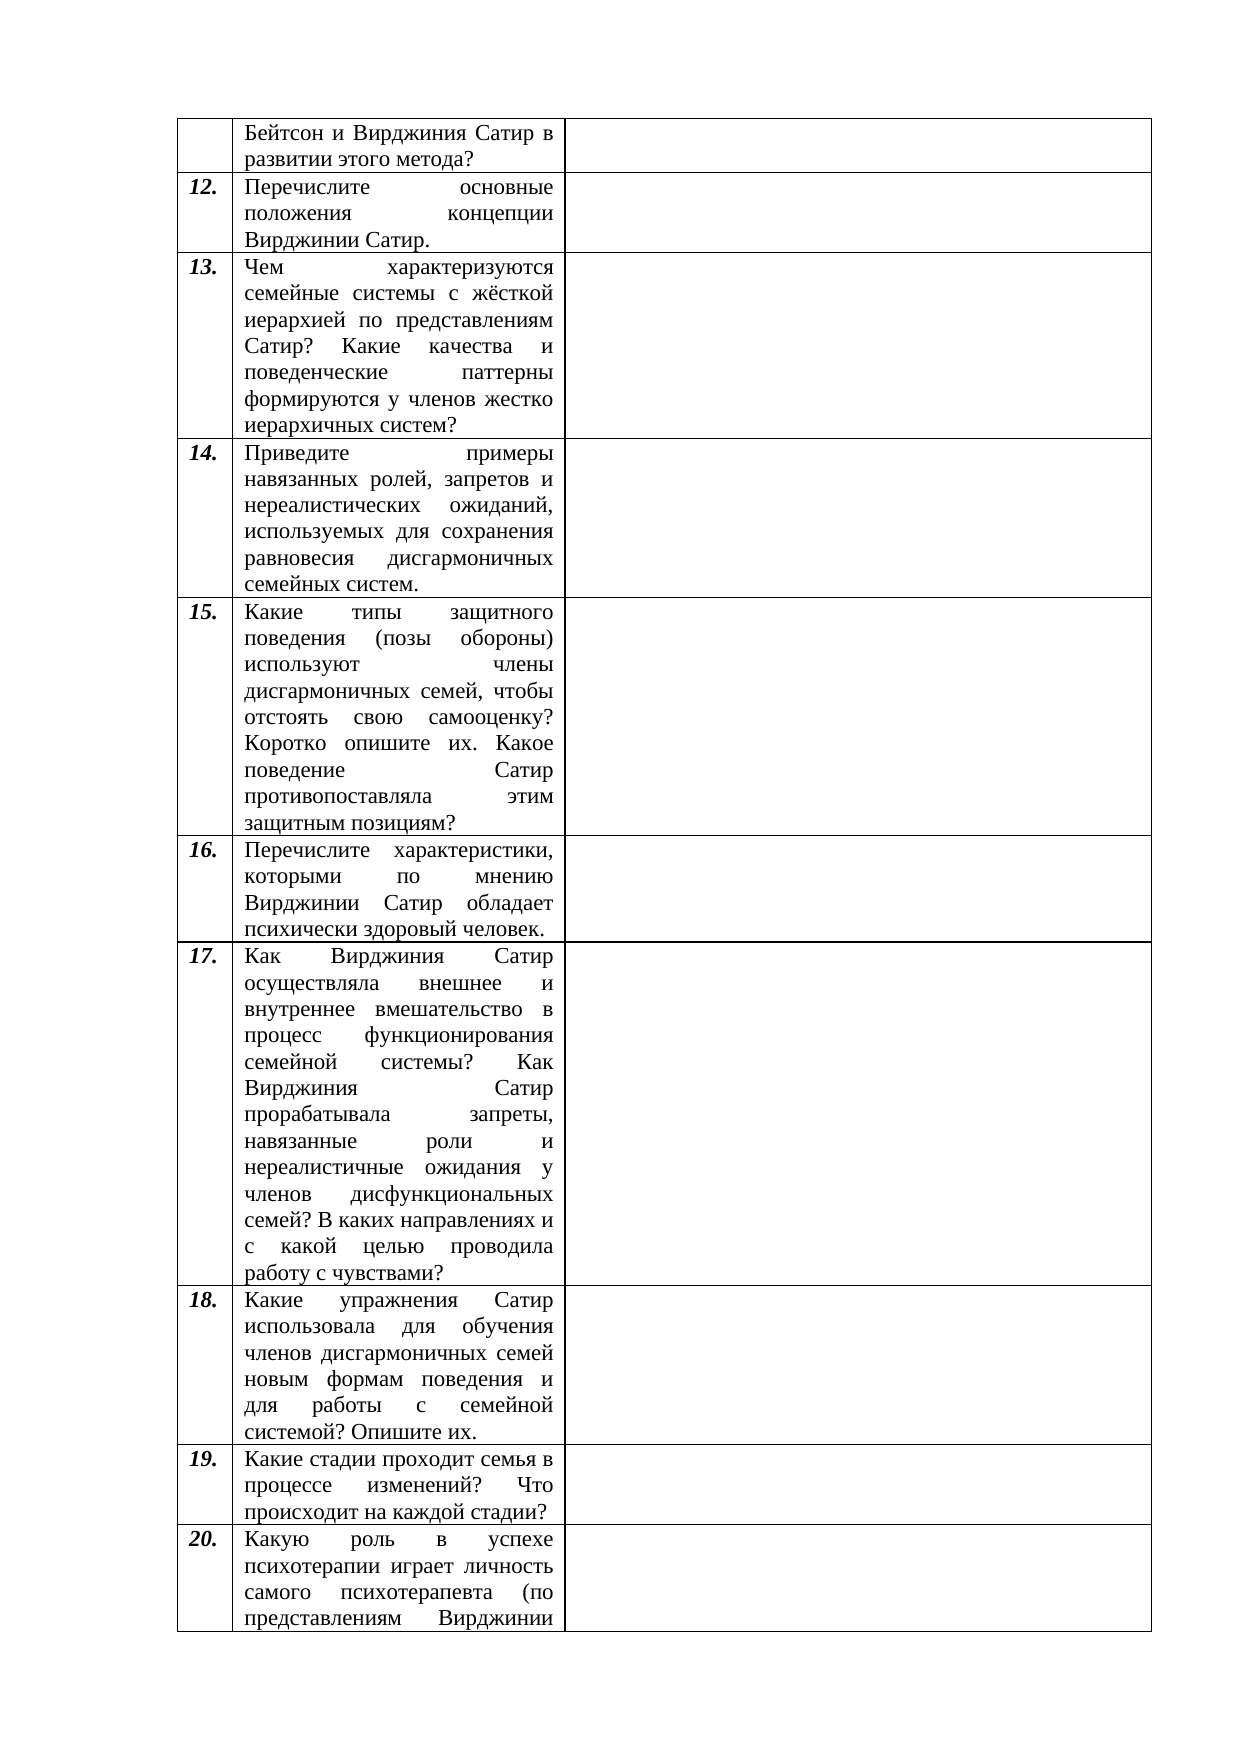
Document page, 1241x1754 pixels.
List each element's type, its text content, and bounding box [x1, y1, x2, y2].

table_cell [178, 943, 232, 1285]
table_cell [178, 119, 232, 172]
table_cell Как Вирджиния Сатир осуществляла внешнее и внутреннее вмешательство в процесс функционирования семейной системы? Как Вирджиния Сатир прорабатывала запреты, навязанные роли и нереалистичные ожидания у членов дисфункциональных семей? В каких направлениях и с какой целью проводила работу с чувствами? [233, 943, 564, 1285]
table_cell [233, 119, 564, 172]
table_cell [178, 253, 232, 437]
table_cell [566, 1286, 1151, 1444]
table_cell [178, 1286, 232, 1444]
table_cell Перечислите характеристики, которыми по мнению Вирджинии Сатир обладает психически здоровый человек. [233, 836, 564, 941]
table_cell Перечислите основные положения концепции Вирджинии Сатир. [233, 173, 564, 252]
table_cell [566, 1525, 1151, 1631]
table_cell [233, 1525, 564, 1631]
table_cell Приведите примеры навязанных ролей, запретов и нереалистических ожиданий, используемых для сохранения равновесия дисгармоничных семейных систем. [233, 439, 564, 597]
table_cell Какие типы защитного поведения (позы обороны) используют члены дисгармоничных семей, чтобы отстоять свою самооценку? Коротко опишите их. Какое поведение Сатир противопоставляла этим защитным позициям? [233, 598, 564, 835]
table_cell [178, 1525, 232, 1631]
table_cell Какие стадии проходит семья в процессе изменений? Что происходит на каждой стадии? [233, 1445, 564, 1524]
table_cell [566, 253, 1151, 437]
table_cell [178, 173, 232, 252]
table_cell [178, 439, 232, 597]
table_cell Чем характеризуются семейные системы с жёсткой иерархией по представлениям Сатир? Какие качества и поведенческие паттерны формируются у членов жестко иерархичных систем? [233, 253, 564, 437]
table_cell [566, 943, 1151, 1285]
table_cell [566, 1445, 1151, 1524]
table_cell Какие упражнения Сатир использовала для обучения членов дисгармоничных семей новым формам поведения и для работы с семейной системой? Опишите их. [233, 1286, 564, 1444]
table_cell [178, 836, 232, 941]
table_cell [566, 119, 1151, 172]
table_cell [566, 173, 1151, 252]
table_cell [566, 836, 1151, 941]
table_cell [566, 439, 1151, 597]
table_cell [566, 598, 1151, 835]
table_cell [178, 598, 232, 835]
table_cell [178, 1445, 232, 1524]
